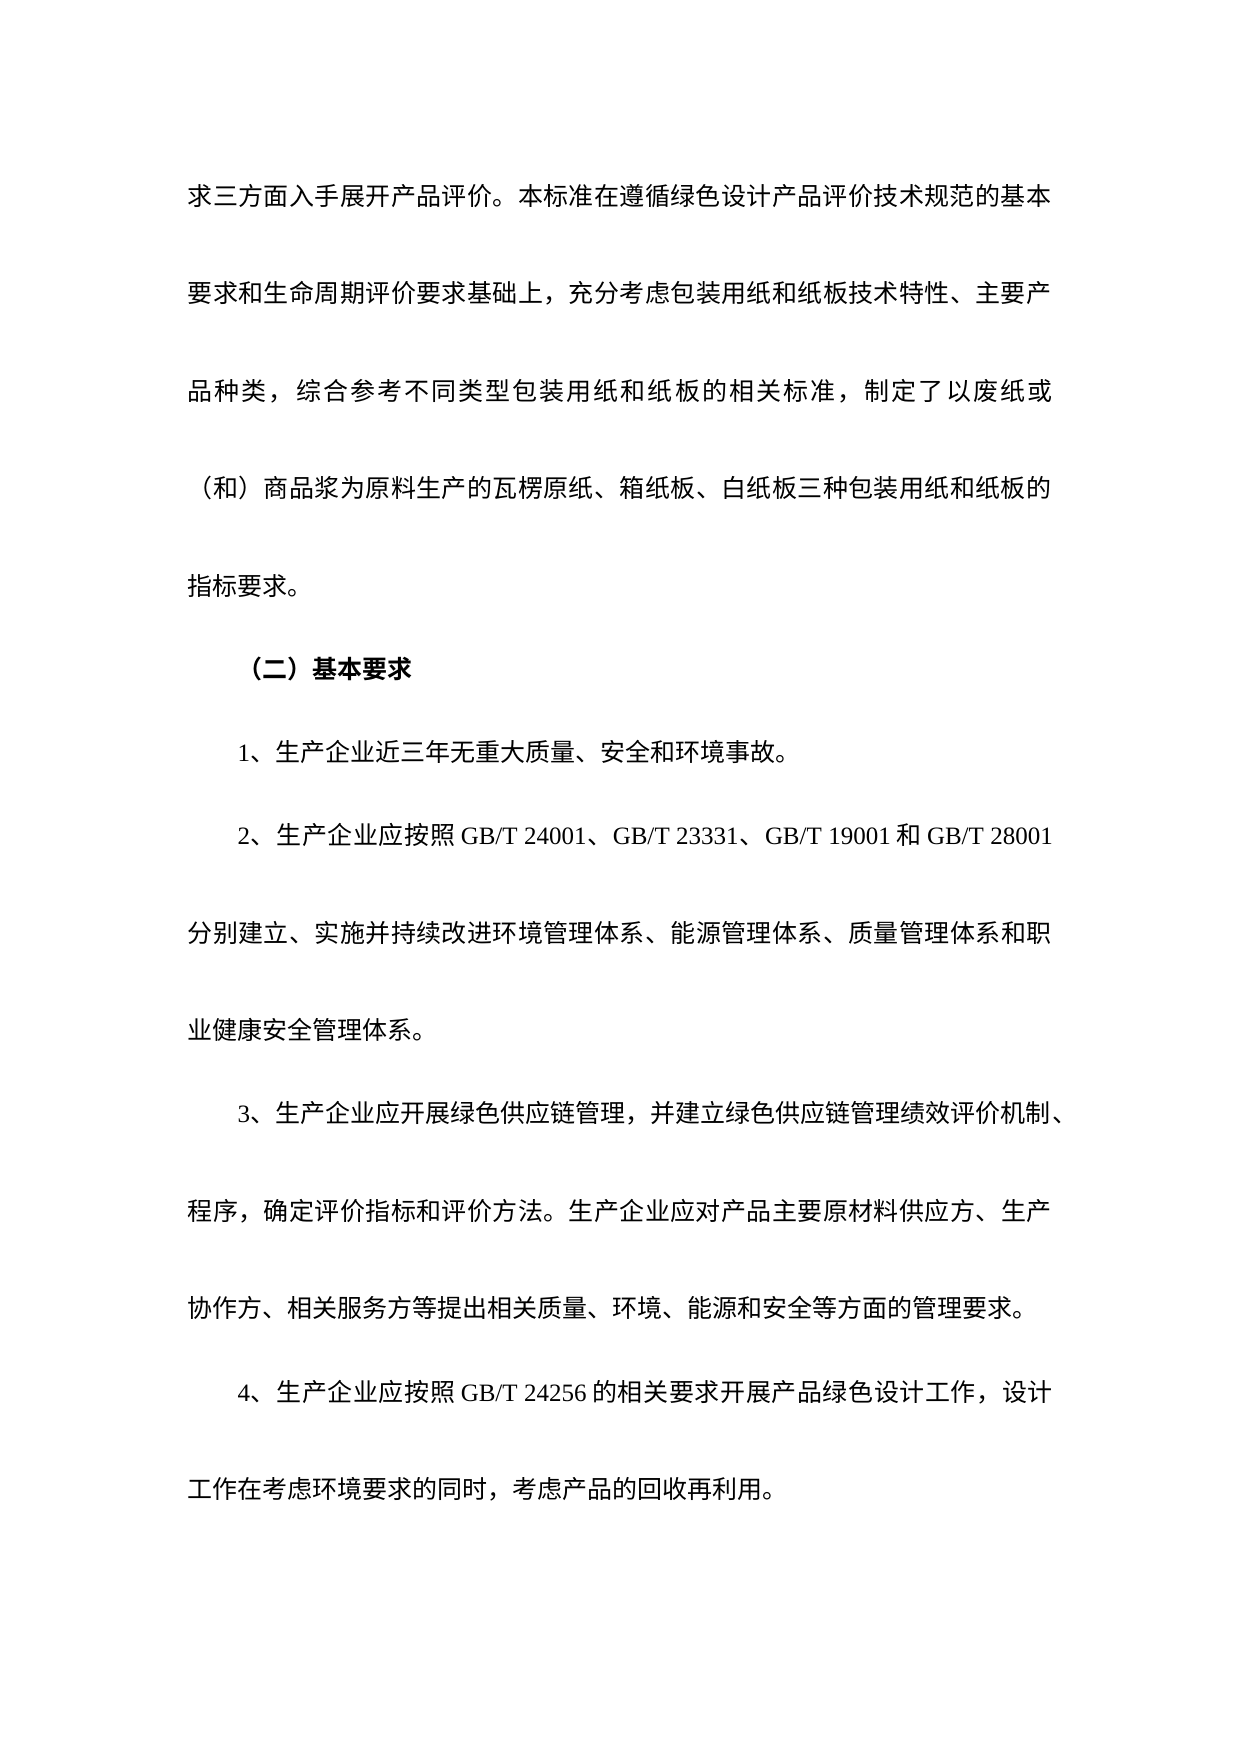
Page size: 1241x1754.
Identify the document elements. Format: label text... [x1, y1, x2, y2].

text 4、生产企业应按照GB/T 24256的相关要求开展产品绿色设计工作，设计工作在考虑环境要求的同时，考虑产品的回收再利用。 [187, 1358, 1053, 1520]
text 3、生产企业应开展绿色供应链管理，并建立绿色供应链管理绩效评价机制、程序，确定评价指标和评价方法。生产企业应对产品主要原材料供应方、生产协作方、相关服务方等提出相关质量、环境、能源和安全等方面的管理要求。 [187, 1079, 1053, 1339]
text （二）基本要求 [187, 635, 1053, 700]
text 1、生产企业近三年无重大质量、安全和环境事故。 [187, 718, 1053, 783]
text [187, 162, 1053, 617]
text 2、生产企业应按照GB/T 24001、GB/T 23331、GB/T 19001和GB/T 28001分别建立、实施并持续改进环境管理体系、能源管理体系、质量管理体系和职业健康安全管理体系。 [187, 801, 1053, 1061]
